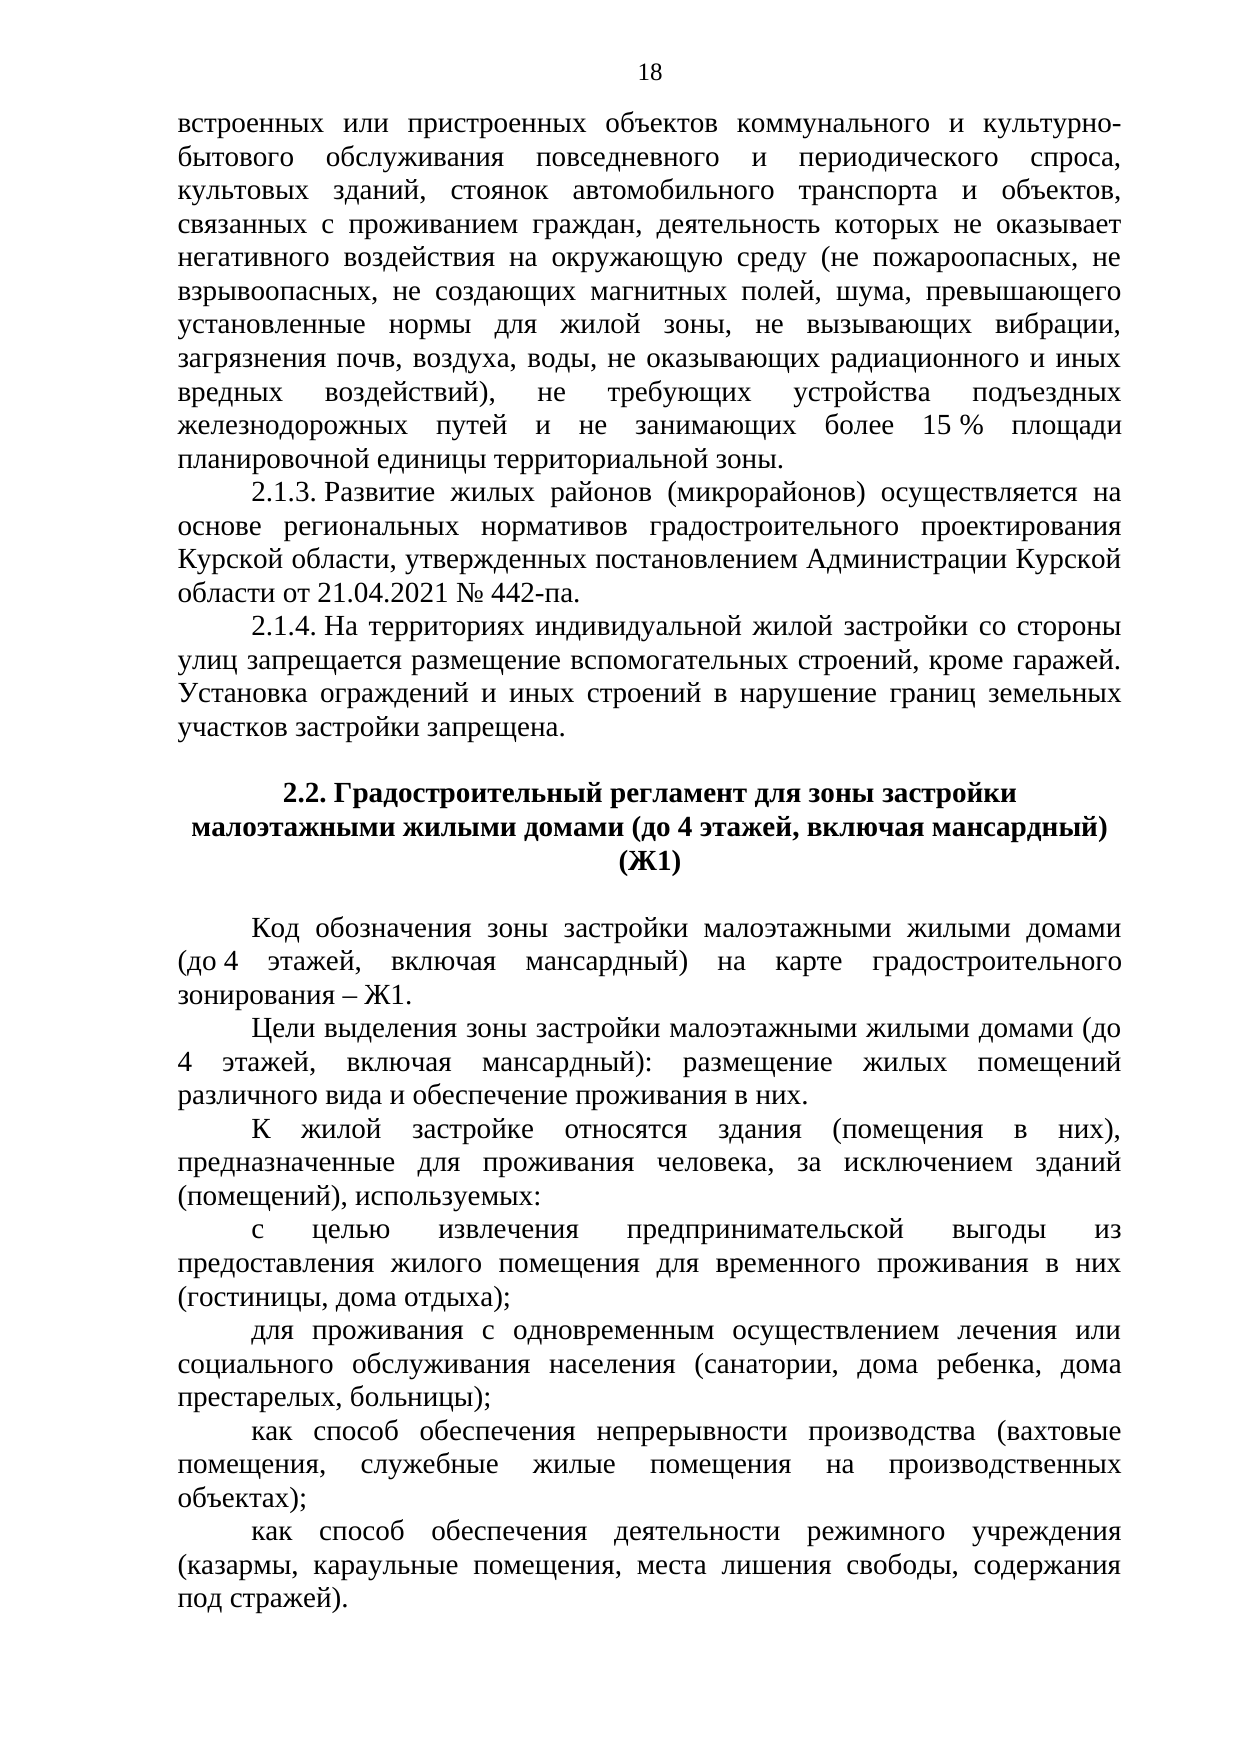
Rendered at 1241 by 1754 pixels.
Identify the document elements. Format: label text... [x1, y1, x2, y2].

text 2.2. Градостроительный регламент для зоны застройки малоэтажными жилыми домами (до 4 этажей, включая мансардный) (Ж1) [177, 776, 1122, 876]
text как способ обеспечения непрерывности производства (вахтовые помещения, служебные жилые помещения на производственных объектах); [177, 1413, 1122, 1513]
text Цели выделения зоны застройки малоэтажными жилыми домами (до 4 этажей, включая мансардный): размещение жилых помещений различного вида и обеспечение проживания в них. [177, 1010, 1122, 1111]
text 2.1.4. На территориях индивидуальной жилой застройки со стороны улиц запрещается размещение вспомогательных строений, кроме гаражей. Установка ограждений и иных строений в нарушение границ земельных участков застройки запрещена. [177, 608, 1122, 743]
text как способ обеспечения деятельности режимного учреждения (казармы, караульные помещения, места лишения свободы, содержания под стражей). [177, 1513, 1122, 1614]
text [177, 105, 1122, 474]
text для проживания с одновременным осуществлением лечения или социального обслуживания населения (санатории, дома ребенка, дома престарелых, больницы); [177, 1312, 1122, 1413]
list Код обозначения зоны застройки малоэтажными жилыми домами (до 4 этажей, включая мансардный) на карте градостроительного зонирования – Ж1. [177, 910, 1122, 1010]
text с целью извлечения предпринимательской выгоды из предоставления жилого помещения для временного проживания в них (гостиницы, дома отдыха); [177, 1212, 1122, 1312]
text 2.1.3. Развитие жилых районов (микрорайонов) осуществляется на основе региональных нормативов градостроительного проектирования Курской области, утвержденных постановлением Администрации Курской области от 21.04.2021 № 442-па. [177, 474, 1122, 608]
text К жилой застройке относятся здания (помещения в них), предназначенные для проживания человека, за исключением зданий (помещений), используемых: [177, 1111, 1122, 1212]
